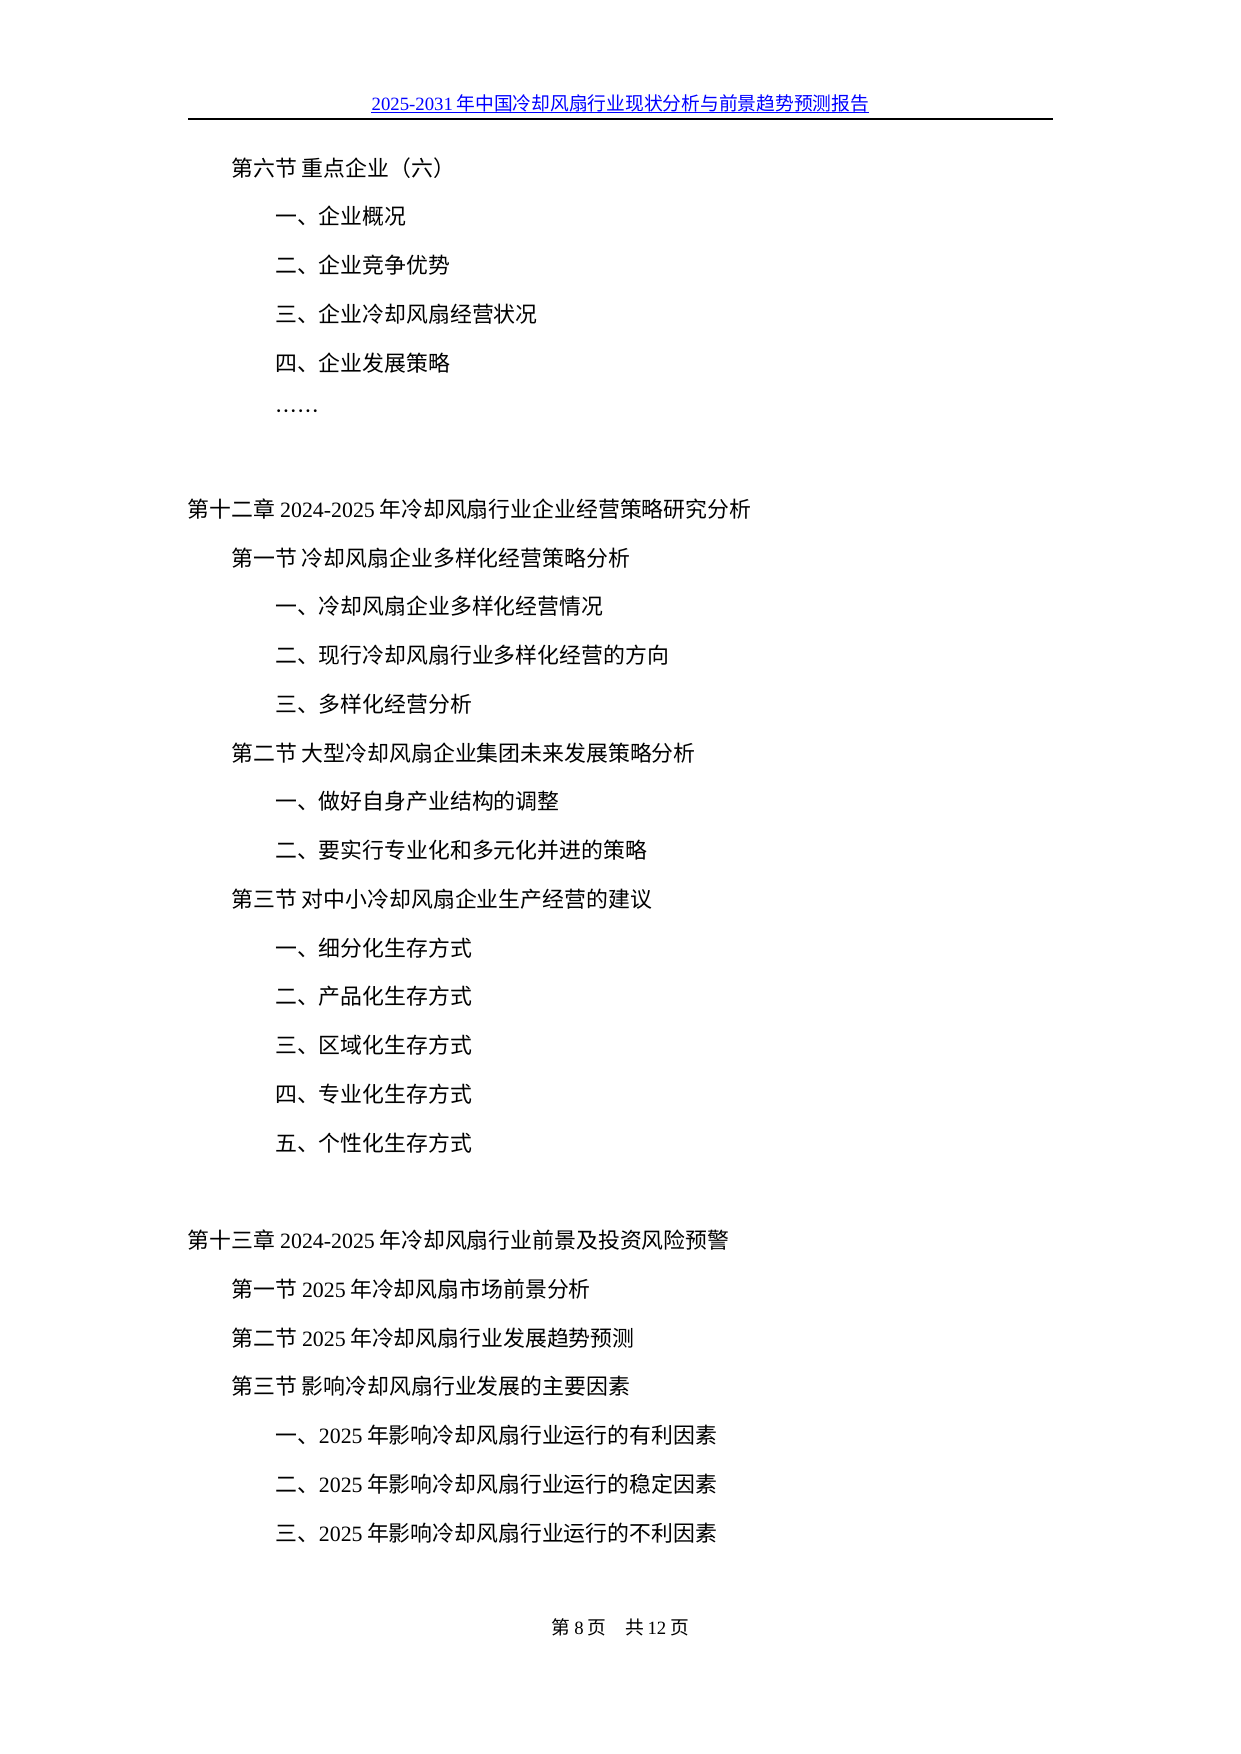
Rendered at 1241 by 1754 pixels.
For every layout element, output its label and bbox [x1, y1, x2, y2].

text [187, 150, 1053, 1548]
